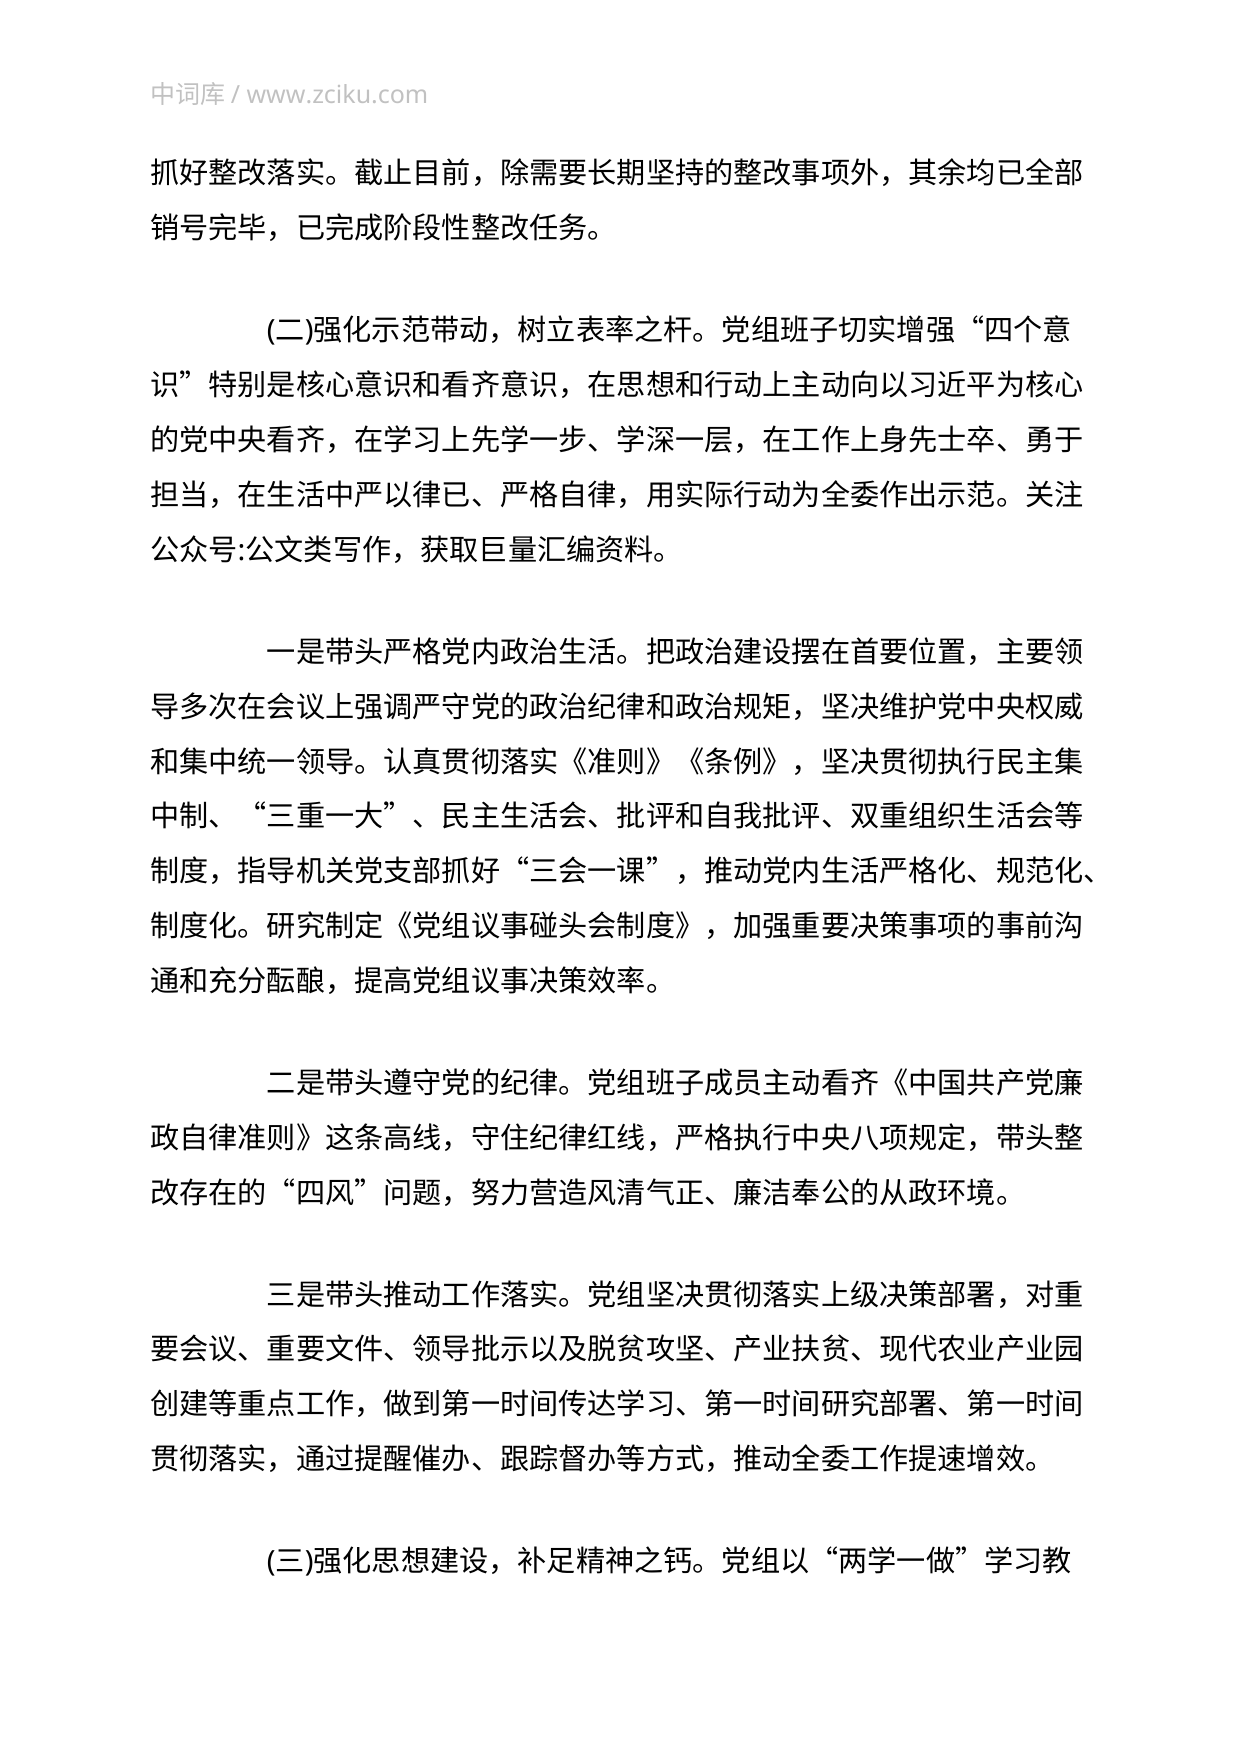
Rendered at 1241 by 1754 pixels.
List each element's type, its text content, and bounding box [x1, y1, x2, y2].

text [150, 150, 1090, 247]
text 三是带头推动工作落实。党组坚决贯彻落实上级决策部署，对重要会议、重要文件、领导批示以及脱贫攻坚、产业扶贫、现代农业产业园创建等重点工作，做到第一时间传达学习、第一时间研究部署、第一时间贯彻落实，通过提醒催办、跟踪督办等方式，推动全委工作提速增效。 [150, 1271, 1090, 1478]
text 一是带头严格党内政治生活。把政治建设摆在首要位置，主要领导多次在会议上强调严守党的政治纪律和政治规矩，坚决维护党中央权威和集中统一领导。认真贯彻落实《准则》《条例》，坚决贯彻执行民主集中制、“三重一大”、民主生活会、批评和自我批评、双重组织生活会等制度，指导机关党支部抓好“三会一课”，推动党内生活严格化、规范化、制度化。研究制定《党组议事碰头会制度》，加强重要决策事项的事前沟通和充分酝酿，提高党组议事决策效率。 [150, 628, 1090, 1000]
text (二)强化示范带动，树立表率之杆。党组班子切实增强“四个意识”特别是核心意识和看齐意识，在思想和行动上主动向以习近平为核心的党中央看齐，在学习上先学一步、学深一层，在工作上身先士卒、勇于担当，在生活中严以律已、严格自律，用实际行动为全委作出示范。关注公众号:公文类写作，获取巨量汇编资料。 [150, 307, 1090, 569]
text 二是带头遵守党的纪律。党组班子成员主动看齐《中国共产党廉政自律准则》这条高线，守住纪律红线，严格执行中央八项规定，带头整改存在的“四风”问题，努力营造风清气正、廉洁奉公的从政环境。 [150, 1059, 1090, 1212]
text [150, 1537, 1090, 1580]
